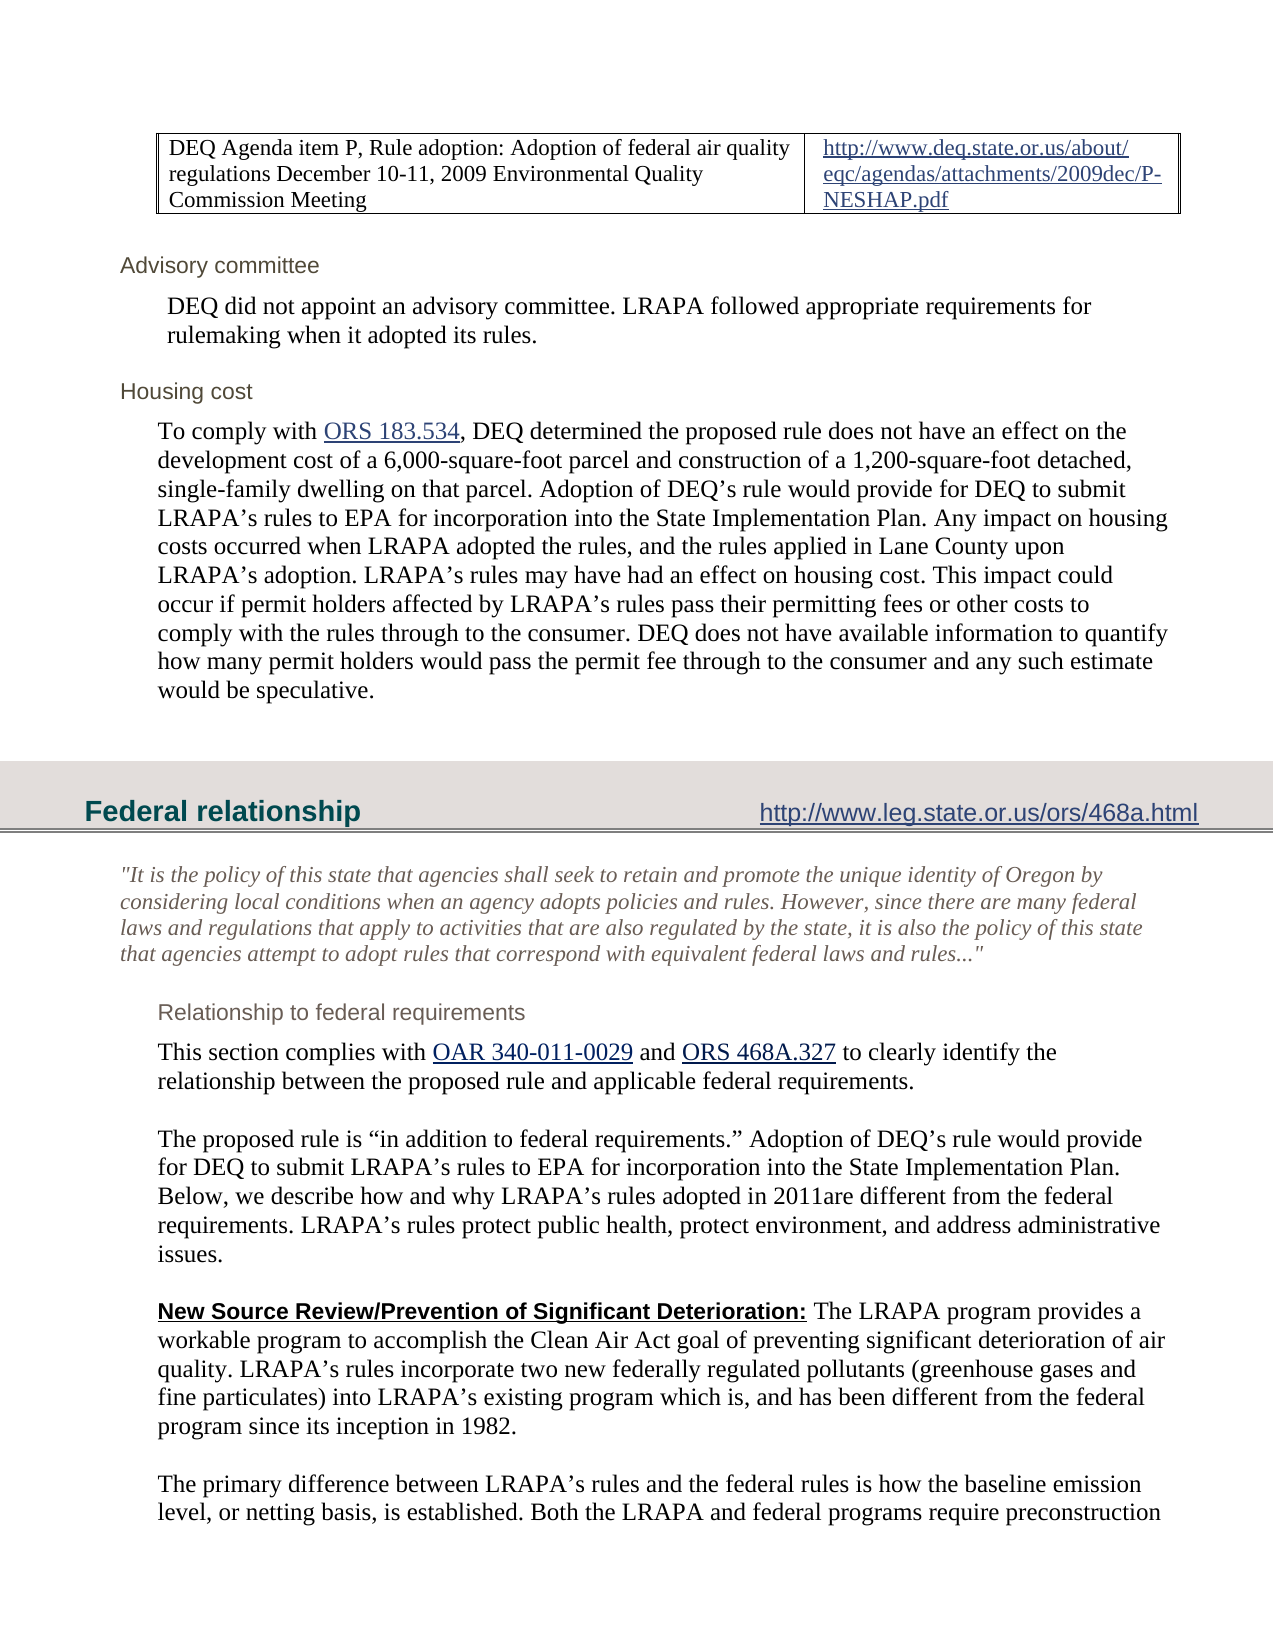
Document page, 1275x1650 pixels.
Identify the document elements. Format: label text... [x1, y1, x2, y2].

text This section complies with OAR 340-011-0029 and ORS 468A.327 to clearly identify the relationship between the proposed rule and applicable federal requirements. [157, 1037, 1170, 1095]
text Advisory committee [120, 252, 1170, 279]
text Housing cost [120, 378, 1170, 404]
text Relationship to federal requirements [157, 998, 1170, 1025]
text The proposed rule is “in addition to federal requirements.” Adoption of DEQ’s rule would provide for DEQ to submit LRAPA’s rules to EPA for incorporation into the State Implementation Plan. Below, we describe how and why LRAPA’s rules adopted in 2011are different from the federal requirements. LRAPA’s rules protect public health, protect environment, and address administrative issues. [157, 1124, 1170, 1267]
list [157, 1469, 1170, 1526]
text DEQ did not appoint an advisory committee. LRAPA followed appropriate requirements for rulemaking when it adopted its rules. [167, 291, 1172, 349]
text New Source Review/Prevention of Significant Deterioration: The LRAPA program provides a workable program to accomplish the Clean Air Act goal of preventing significant deterioration of air quality. LRAPA’s rules incorporate two new federally regulated pollutants (greenhouse gases and fine particulates) into LRAPA’s existing program which is, and has been different from the federal program since its inception in 1982. [157, 1296, 1172, 1440]
table_cell http://www.deq.state.or.us/about/eqc/agendas/attachments/2009dec/P-NESHAP.pdf [805, 134, 1178, 213]
table_cell DEQ Agenda item P, Rule adoption: Adoption of federal air quality regulations December 10-11, 2009 Environmental Quality Commission Meeting [159, 134, 804, 213]
text To comply with ORS 183.534, DEQ determined the proposed rule does not have an effect on the development cost of a 6,000-square-foot parcel and construction of a 1,200-square-foot detached, single-family dwelling on that parcel. Adoption of DEQ’s rule would provide for DEQ to submit LRAPA’s rules to EPA for incorporation into the State Implementation Plan. Any impact on housing costs occurred when LRAPA adopted the rules, and the rules applied in Lane County upon LRAPA’s adoption. LRAPA’s rules may have had an effect on housing cost. This impact could occur if permit holders affected by LRAPA’s rules pass their permitting fees or other costs to comply with the rules through to the consumer. DEQ does not have available information to quantify how many permit holders would pass the permit fee through to the consumer and any such estimate would be speculative. [157, 416, 1170, 704]
table_header Federal relationship http://www.leg.state.or.us/ors/468a.html [0, 761, 1273, 828]
text "It is the policy of this state that agencies shall seek to retain and promote the unique identity of Oregon by considering local conditions when an agency adopts policies and rules. However, since there are many federal laws and regulations that apply to activities that are also regulated by the state, it is also the policy of this state that agencies attempt to adopt rules that correspond with equivalent federal laws and rules..." [120, 861, 1170, 967]
